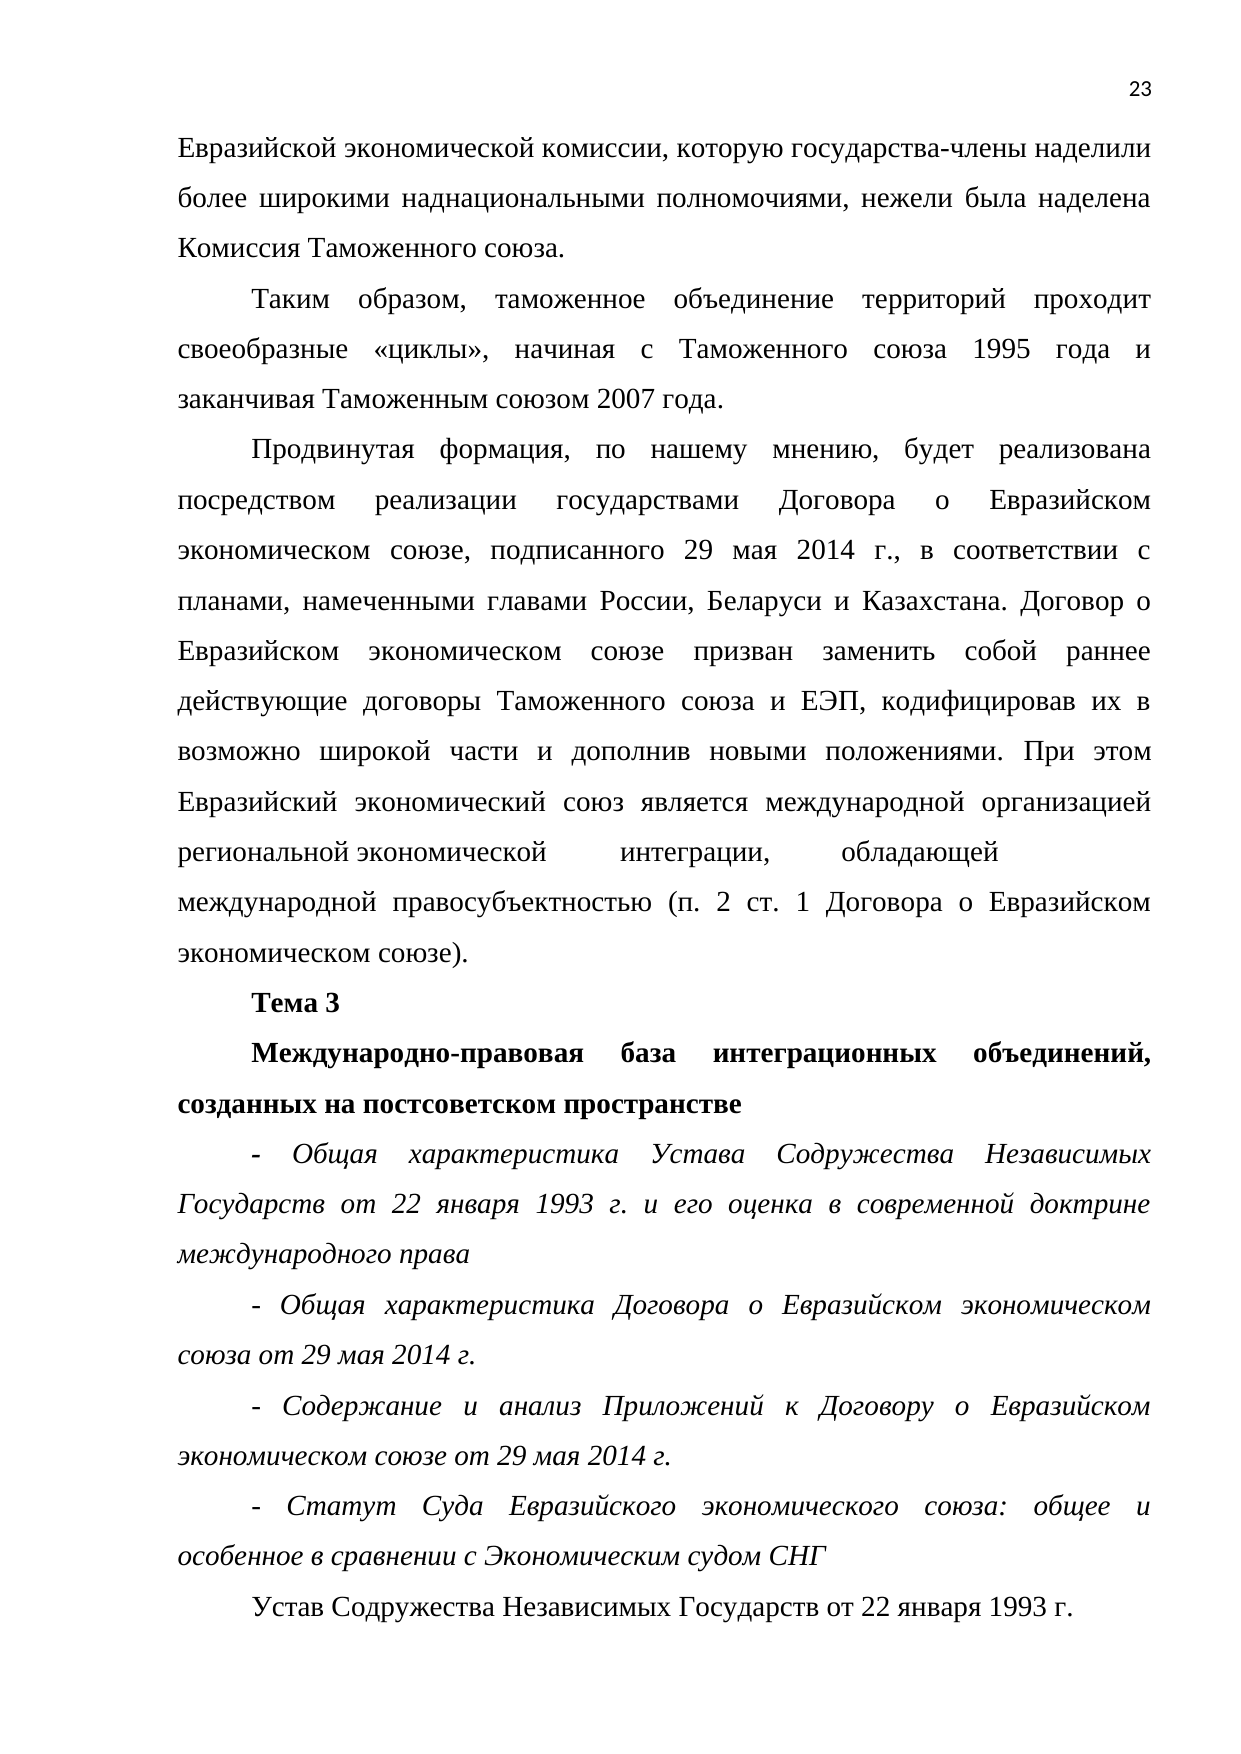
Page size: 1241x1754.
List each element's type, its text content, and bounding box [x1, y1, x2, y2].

text - Общая характеристика Договора о Евразийском экономическом союза от 29 мая 2014 г. [177, 1287, 1152, 1371]
text - Содержание и анализ Приложений к Договору о Евразийском экономическом союзе от 29 мая 2014 г. [177, 1388, 1152, 1471]
text - Статут Суда Евразийского экономического союза: общее и особенное в сравнении с Экономическим судом СНГ [177, 1488, 1152, 1572]
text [177, 130, 1152, 264]
text Продвинутая формация, по нашему мнению, будет реализована посредством реализации государствами Договора о Евразийском экономическом союзе, подписанного 29 мая 2014 г., в соответствии с планами, намеченными главами России, Беларуси и Казахстана. Договор о Евразийском экономическом союзе призван заменить собой раннее действующие договоры Таможенного союза и ЕЭП, кодифицировав их в возможно широкой части и дополнив новыми положениями. При этом Евразийский экономический союз является международной организацией региональной экономической интеграции, обладающей международной правосубъектностью (п. 2 ст. 1 Договора о Евразийском экономическом союзе). [177, 432, 1152, 968]
text Таким образом, таможенное объединение территорий проходит своеобразные «циклы», начиная с Таможенного союза 1995 года и заканчивая Таможенным союзом 2007 года. [177, 281, 1152, 415]
text Устав Содружества Независимых Государств от 22 января 1993 г. [177, 1589, 1152, 1622]
text - Общая характеристика Устава Содружества Независимых Государств от 22 января 1993 г. и его оценка в современной доктрине международного права [177, 1136, 1152, 1270]
text Международно-правовая база интеграционных объединений, созданных на постсоветском пространстве [177, 1035, 1152, 1119]
text Тема 3 [177, 985, 1152, 1019]
